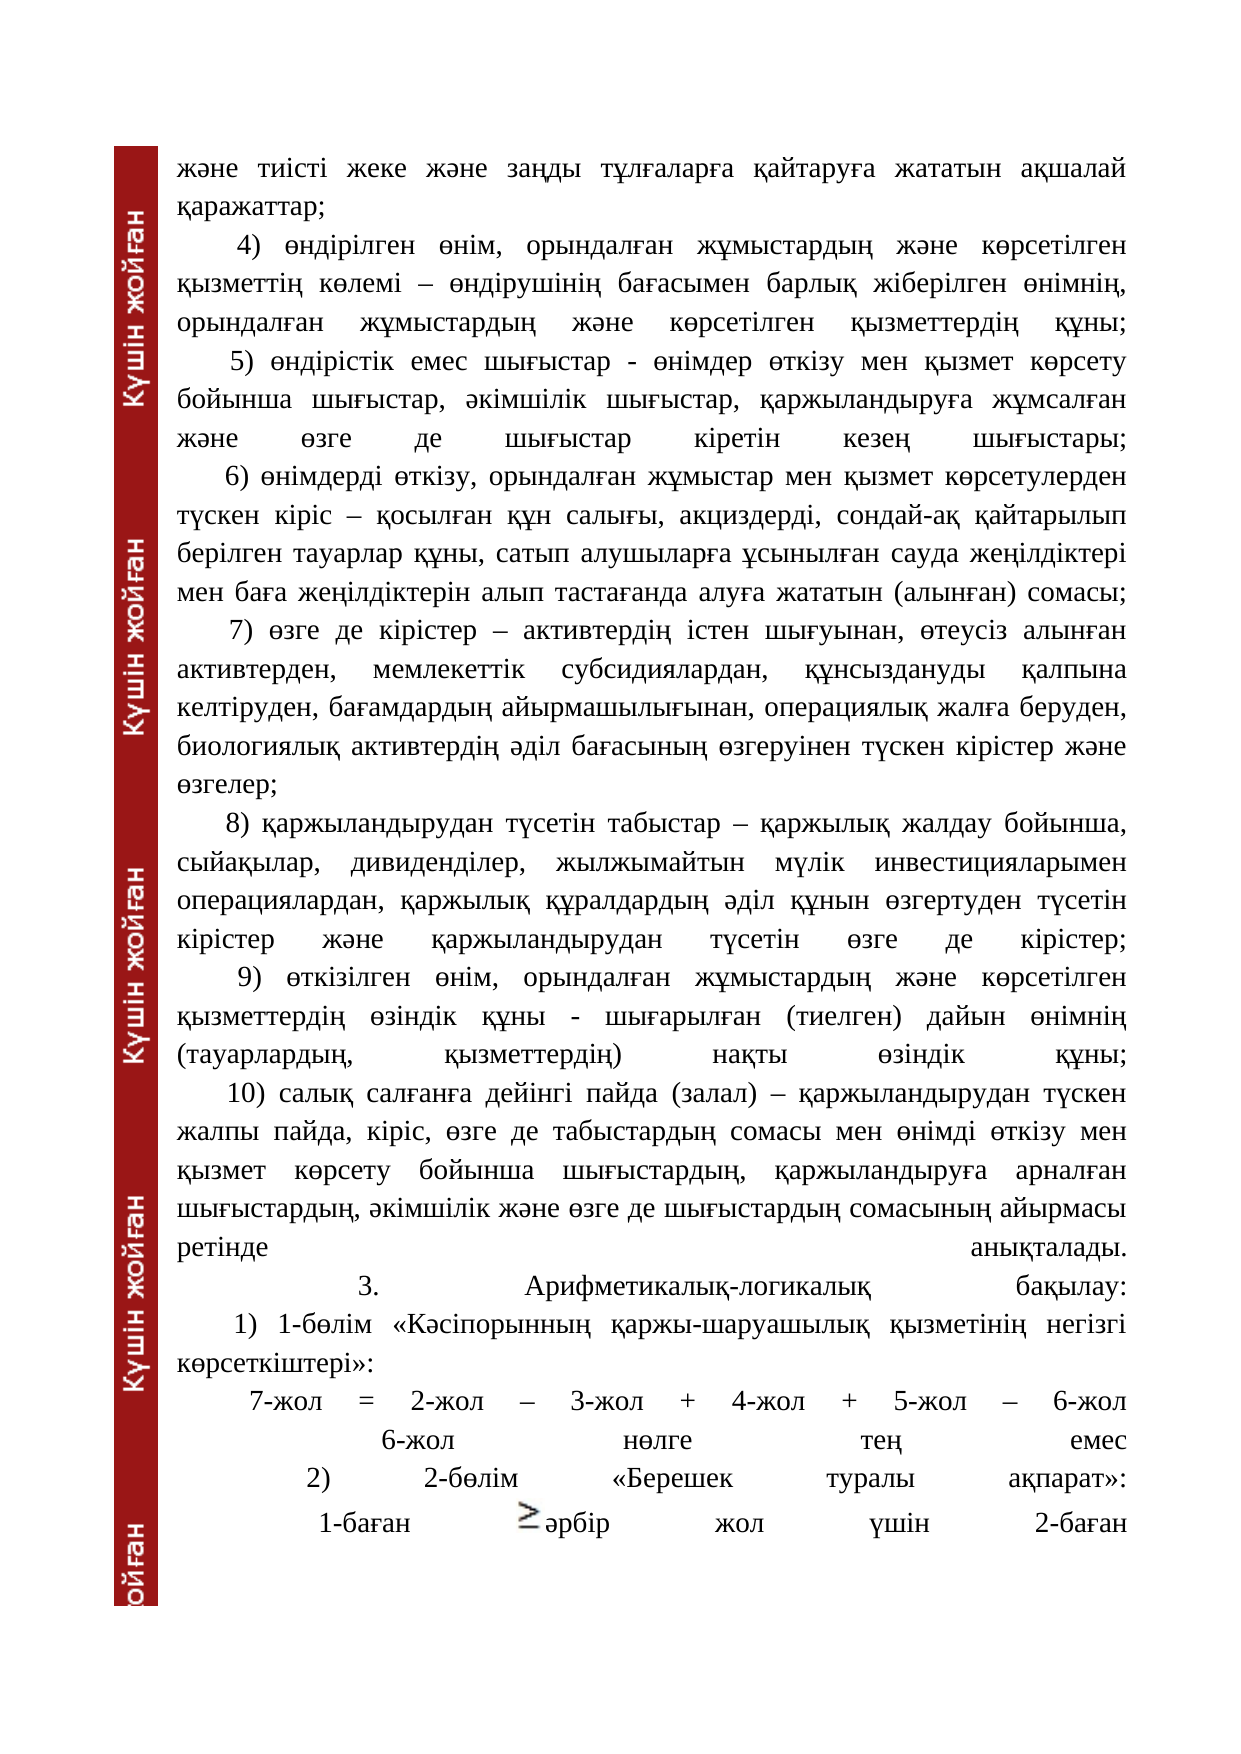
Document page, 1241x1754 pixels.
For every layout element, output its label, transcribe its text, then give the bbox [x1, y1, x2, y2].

picture [515, 1498, 545, 1533]
picture [114, 1538, 158, 1606]
picture [114, 146, 158, 150]
